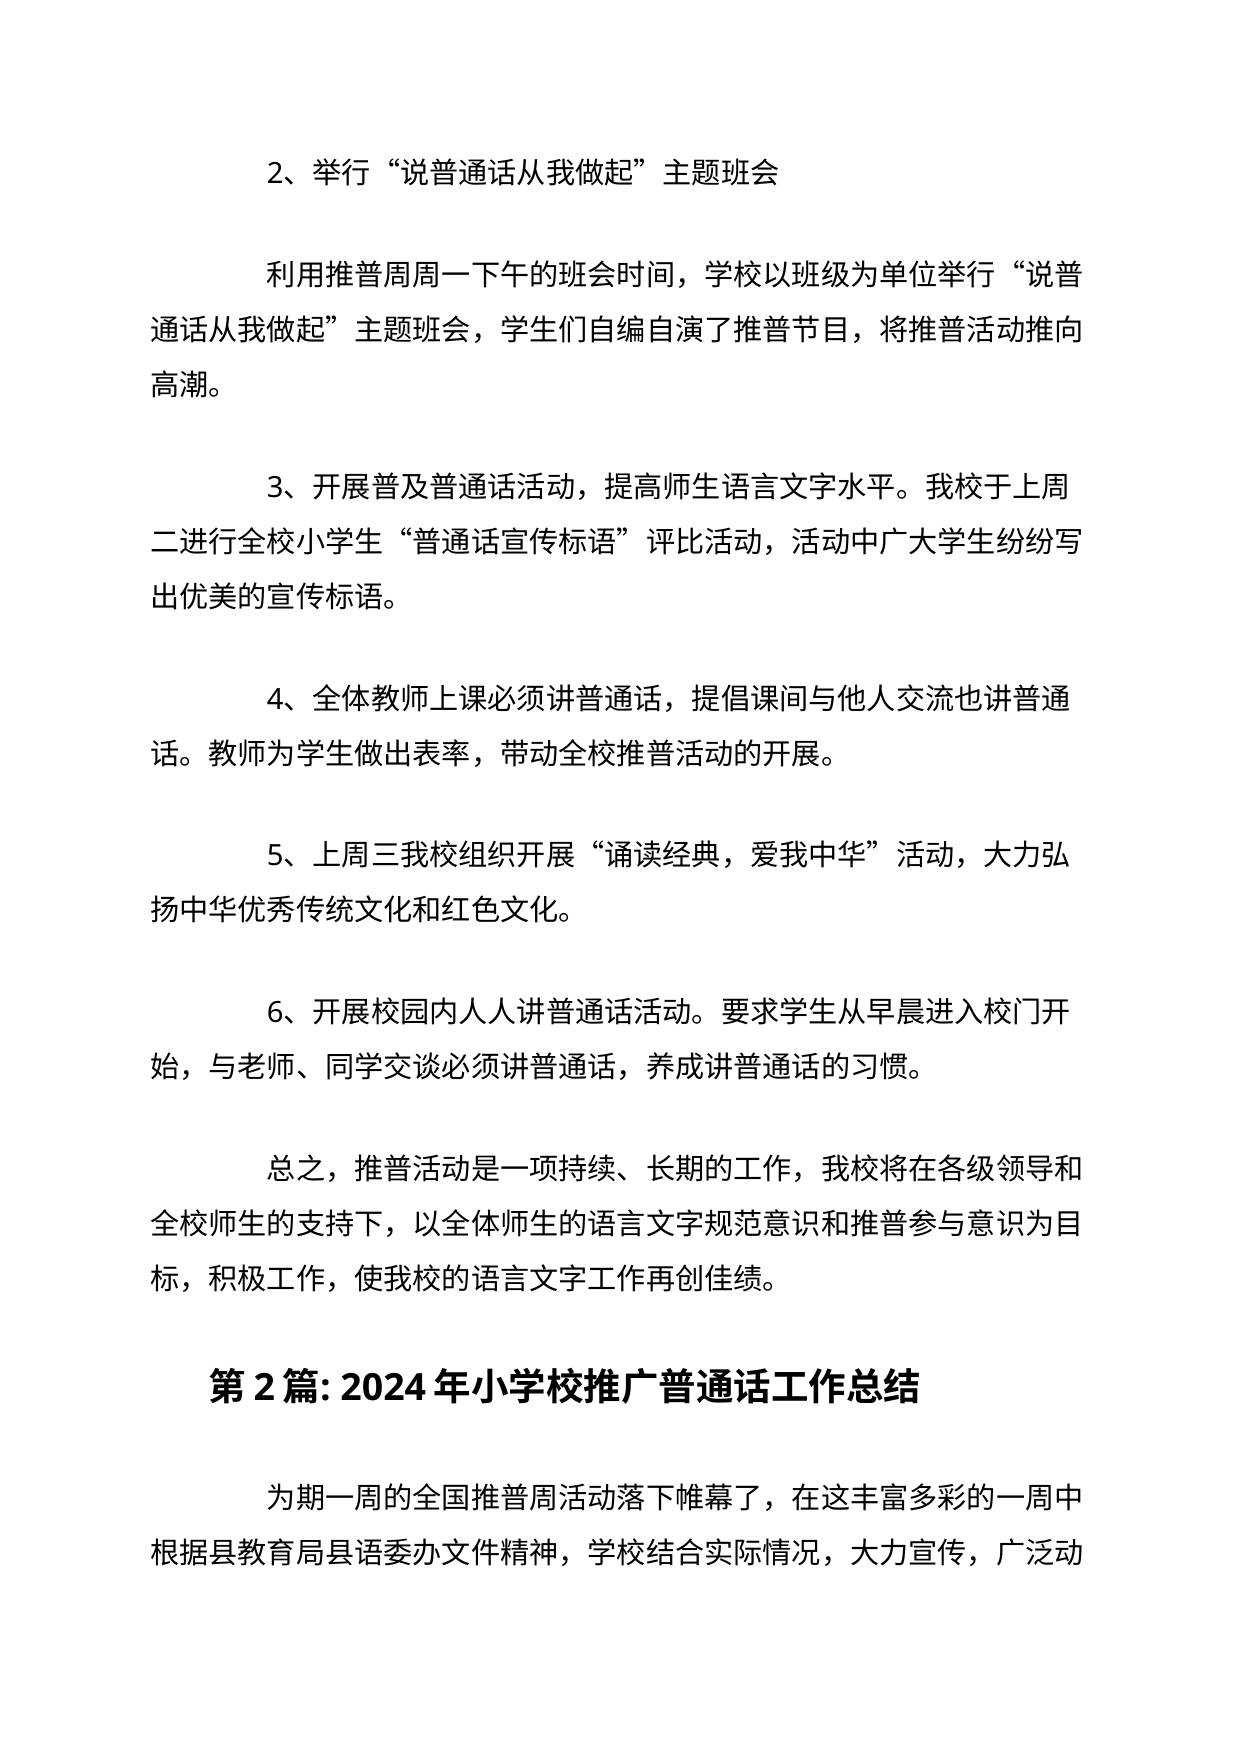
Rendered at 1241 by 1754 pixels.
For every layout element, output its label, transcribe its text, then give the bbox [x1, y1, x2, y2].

text 利用推普周周一下午的班会时间，学校以班级为单位举行“说普通话从我做起”主题班会，学生们自编自演了推普节目，将推普活动推向高潮。 [150, 252, 1090, 404]
text 3、开展普及普通话活动，提高师生语言文字水平。我校于上周二进行全校小学生“普通话宣传标语”评比活动，活动中广大学生纷纷写出优美的宣传标语。 [150, 463, 1090, 616]
text 5、上周三我校组织开展“诵读经典，爱我中华”活动，大力弘扬中华优秀传统文化和红色文化。 [150, 832, 1090, 929]
text 第2篇: 2024年小学校推广普通话工作总结 [150, 1357, 1090, 1412]
text 2、举行“说普通话从我做起”主题班会 [150, 150, 1090, 192]
text 6、开展校园内人人讲普通话活动。要求学生从早晨进入校门开始，与老师、同学交谈必须讲普通话，养成讲普通话的习惯。 [150, 989, 1090, 1086]
text 4、全体教师上课必须讲普通话，提倡课间与他人交流也讲普通话。教师为学生做出表率，带动全校推普活动的开展。 [150, 675, 1090, 772]
text 总之，推普活动是一项持续、长期的工作，我校将在各级领导和全校师生的支持下，以全体师生的语言文字规范意识和推普参与意识为目标，积极工作，使我校的语言文字工作再创佳绩。 [150, 1146, 1090, 1298]
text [150, 1475, 1090, 1572]
